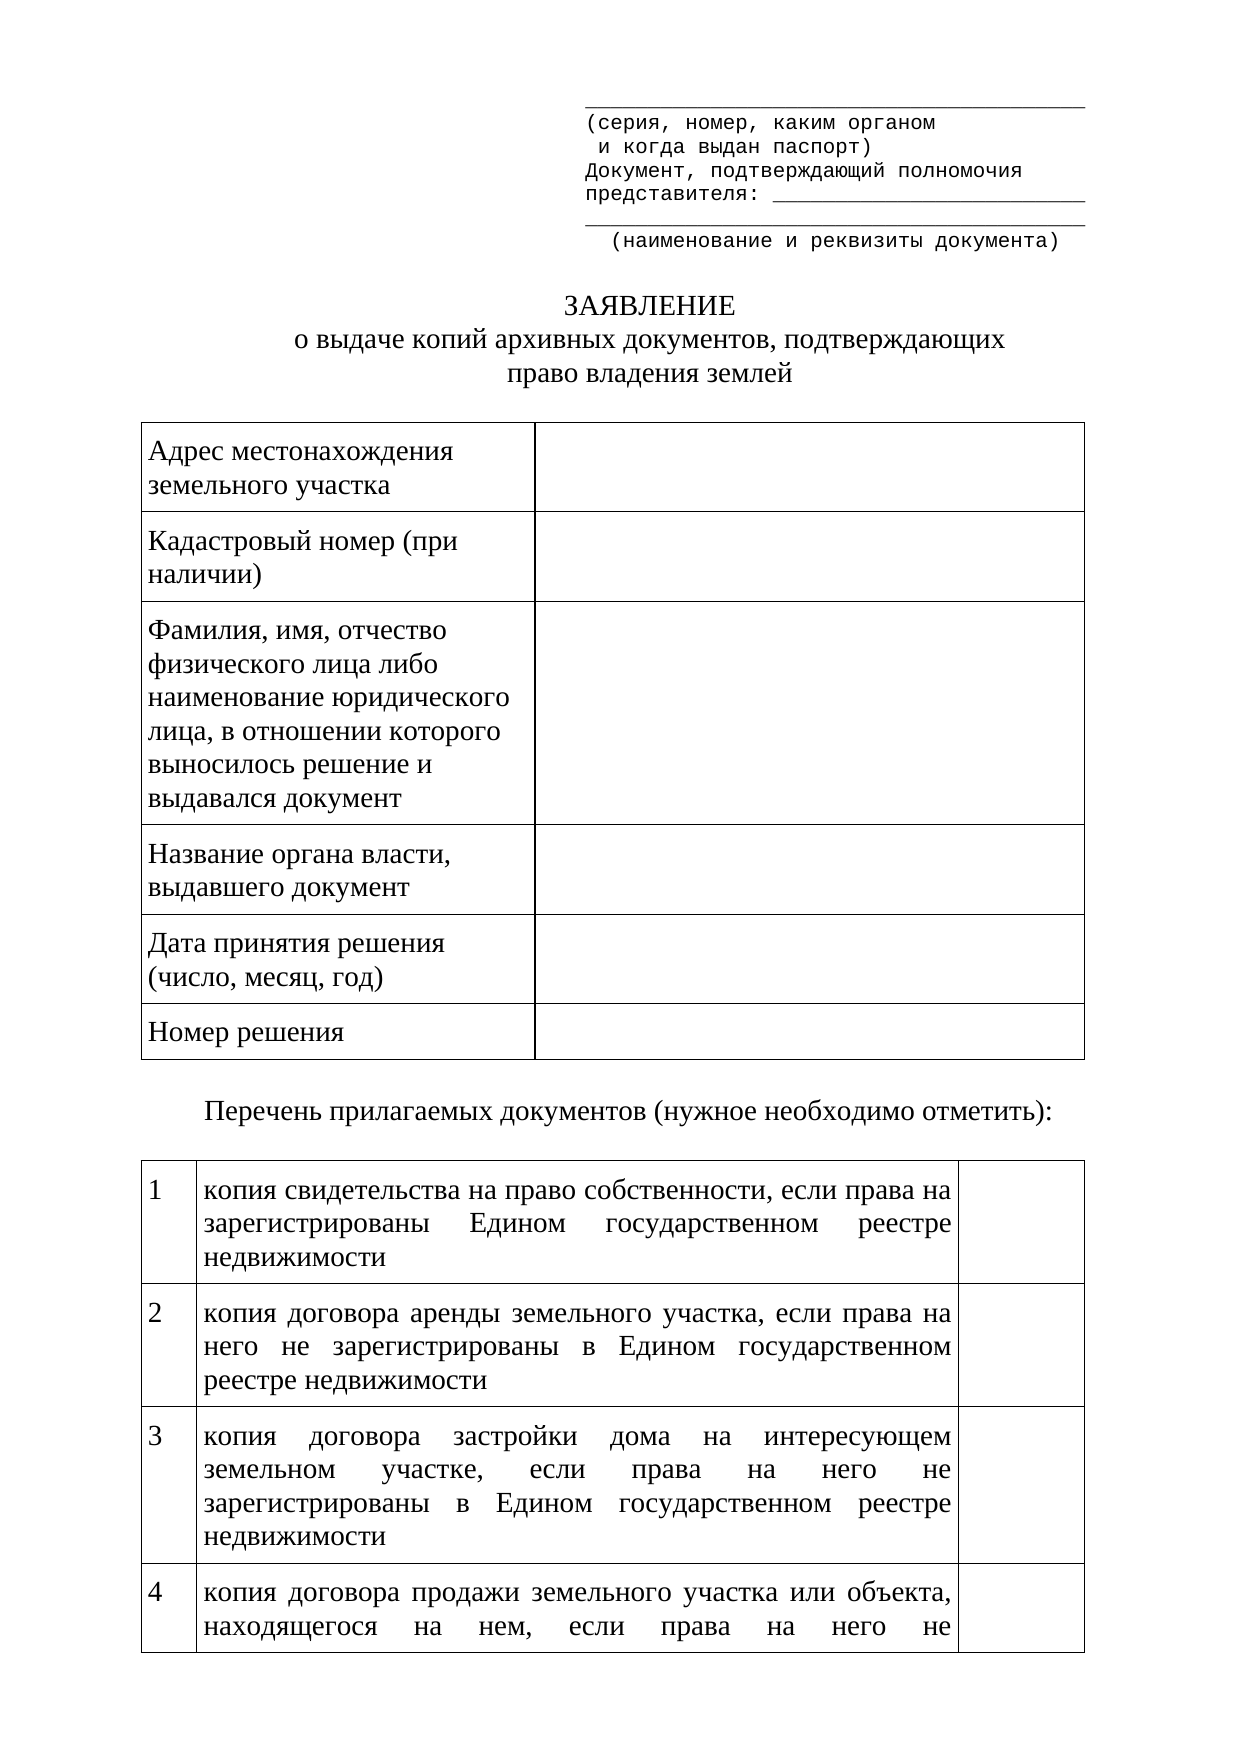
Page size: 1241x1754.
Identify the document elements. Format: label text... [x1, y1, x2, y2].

table_cell 4 [142, 1564, 196, 1652]
table_header [959, 1161, 1084, 1283]
text право владения землей [148, 355, 1152, 388]
table_cell Дата принятия решения (число, месяц, год) [142, 915, 534, 1003]
table_cell [959, 1564, 1084, 1652]
table_cell 2 [142, 1284, 196, 1406]
table_cell Фамилия, имя, отчество физического лица либо наименование юридического лица, в отношении которого выносилось решение и выдавался документ [142, 602, 534, 824]
table_cell Название органа власти, выдавшего документ [142, 825, 534, 913]
text Перечень прилагаемых документов (нужное необходимо отметить): [148, 1093, 1152, 1127]
table_cell [536, 915, 1084, 1003]
table_header [536, 423, 1084, 511]
text Документ, подтверждающий полномочия [148, 159, 1152, 183]
table_cell Номер решения [142, 1004, 534, 1059]
text ЗАЯВЛЕНИЕ [148, 288, 1152, 321]
table_cell [536, 512, 1084, 601]
table_cell Кадастровый номер (при наличии) [142, 512, 534, 601]
table_cell [536, 602, 1084, 824]
table_cell [536, 825, 1084, 913]
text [148, 207, 1152, 231]
table_header копия свидетельства на право собственности, если права на зарегистрированы Едином государственном реестре недвижимости [197, 1161, 958, 1283]
text о выдаче копий архивных документов, подтверждающих [148, 321, 1152, 355]
text (серия, номер, каким органом [148, 112, 1152, 136]
table_cell 3 [142, 1407, 196, 1563]
table_header Адрес местонахождения земельного участка [142, 423, 534, 511]
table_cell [197, 1564, 958, 1652]
text представителя: _________________________ [148, 183, 1152, 207]
table_cell копия договора застройки дома на интересующем земельном участке, если права на него не зарегистрированы в Едином государственном реестре недвижимости [197, 1407, 958, 1563]
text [148, 89, 1152, 112]
text и когда выдан паспорт) [148, 136, 1152, 159]
table_cell [959, 1284, 1084, 1406]
table_cell [536, 1004, 1084, 1059]
text (наименование и реквизиты документа) [148, 231, 1152, 254]
table_cell копия договора аренды земельного участка, если права на него не зарегистрированы в Едином государственном реестре недвижимости [197, 1284, 958, 1406]
table_cell [959, 1407, 1084, 1563]
table_header 1 [142, 1161, 196, 1283]
